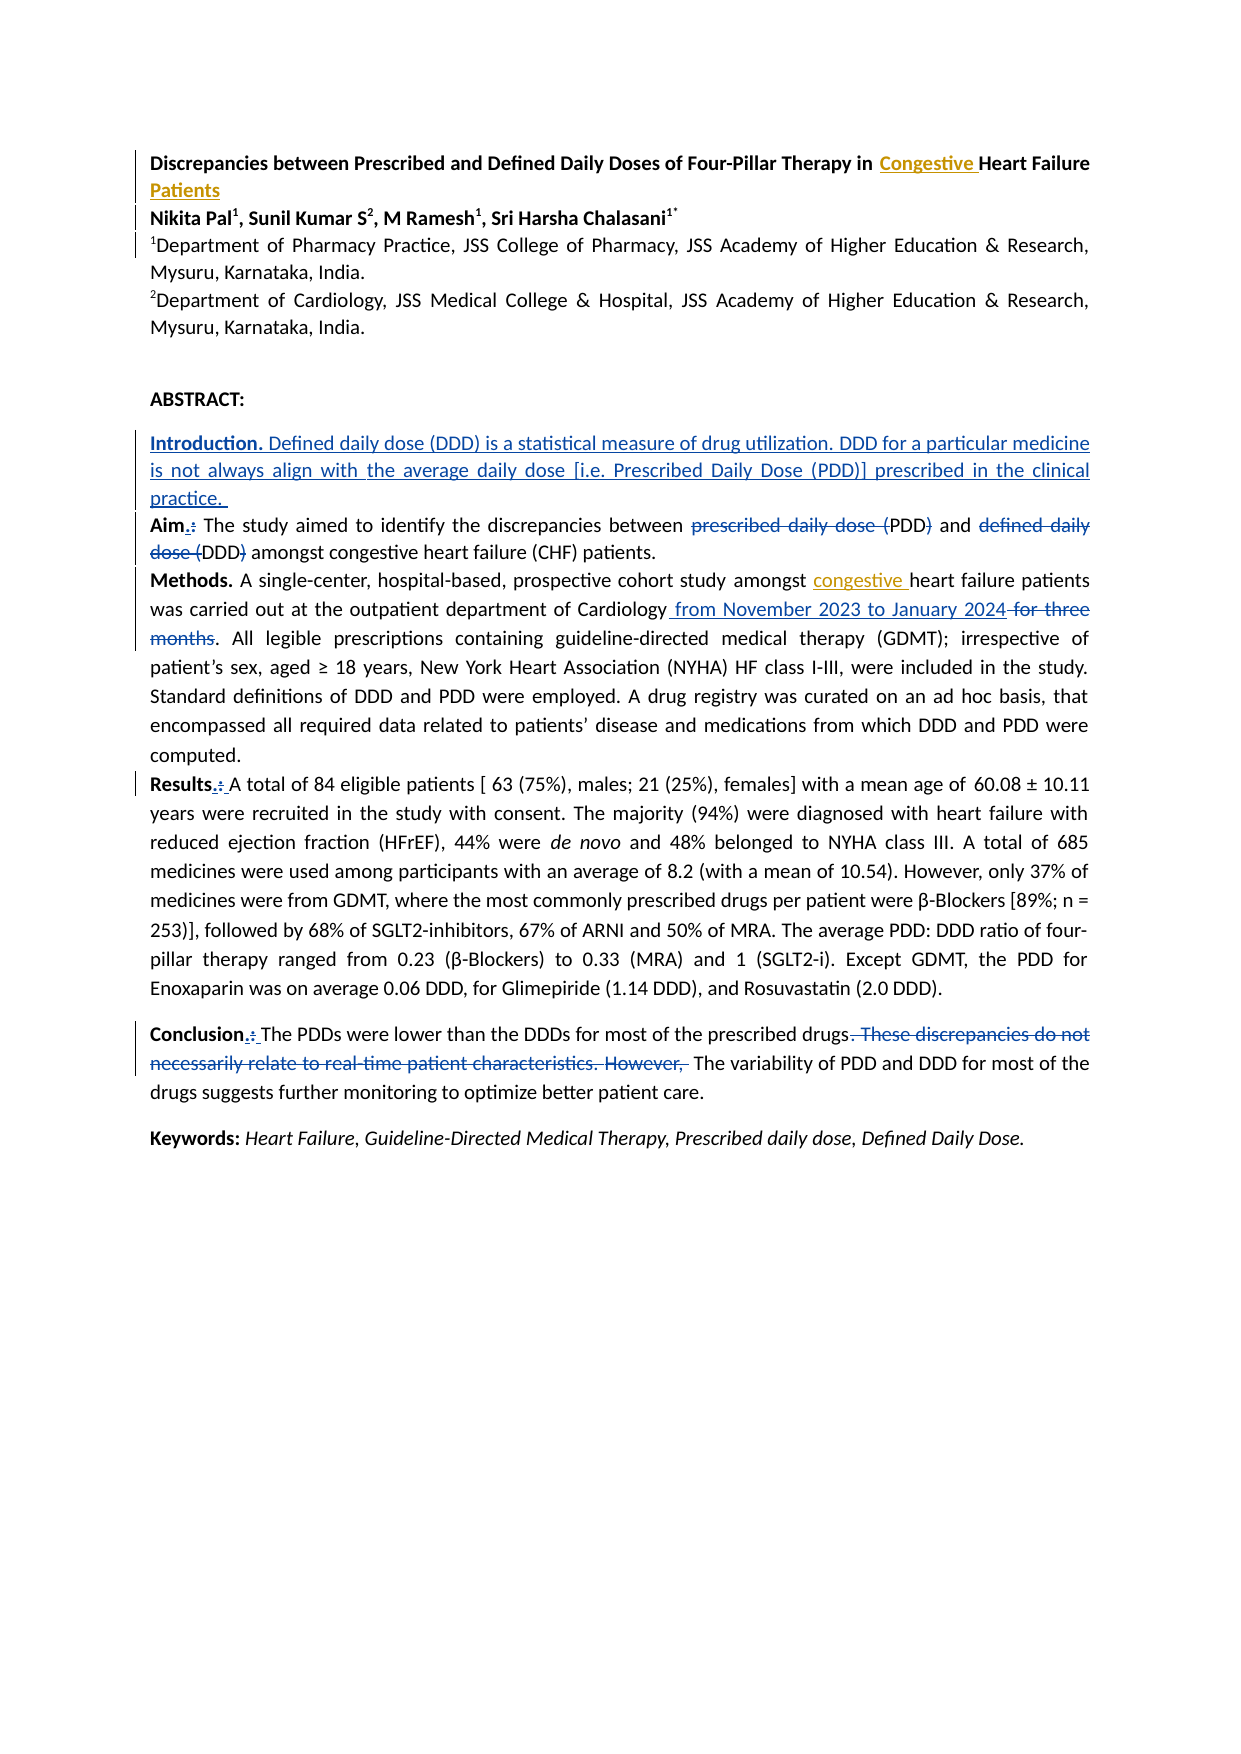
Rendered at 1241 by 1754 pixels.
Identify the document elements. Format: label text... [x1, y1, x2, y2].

text 1Department of Pharmacy Practice, JSS College of Pharmacy, JSS Academy of Higher Education & Research, Mysuru, Karnataka, India. [150, 232, 1090, 285]
text ResultsA total of 84 eligible patients [ 63 (75%), males; 21 (25%), females] with a mean age of 60.08 ± 10.11 years were recruited in the study with consent. The majority (94%) were diagnosed with heart failure with reduced ejection fraction (HFrEF), 44% were de novo and 48% belonged to NYHA class III. A total of 685 medicines were used among participants with an average of 8.2 (with a mean of 10.54). However, only 37% of medicines were from GDMT, where the most commonly prescribed drugs per patient were β-Blockers [89%; n = 253)], followed by 68% of SGLT2-inhibitors, 67% of ARNI and 50% of MRA. The average PDD: DDD ratio of four-pillar therapy ranged from 0.23 (β-Blockers) to 0.33 (MRA) and 1 (SGLT2-i). Except GDMT, the PDD for Enoxaparin was on average 0.06 DDD, for Glimepiride (1.14 DDD), and Rosuvastatin (2.0 DDD). [150, 771, 1090, 1001]
text Keywords: Heart Failure, Guideline-Directed Medical Therapy, Prescribed daily dose, Defined Daily Dose. [150, 1125, 1090, 1151]
text ConclusionThe PDDs were lower than the DDDs for most of the prescribed drugs The variability of PDD and DDD for most of the drugs suggests further monitoring to optimize better patient care. [150, 1046, 1090, 1064]
text Methods. A single-center, hospital-based, prospective cohort study amongst heart failure patients was carried out at the outpatient department of Cardiology. All legible prescriptions containing guideline-directed medical therapy (GDMT); irrespective of patient’s sex, aged ≥ 18 years, New York Heart Association (NYHA) HF class I-III, were included in the study. Standard definitions of DDD and PDD were employed. A drug registry was curated on an ad hoc basis, that encompassed all required data related to patients’ disease and medications from which DDD and PDD were computed. [150, 567, 1090, 767]
text ConclusionThe PDDs were lower than the DDDs for most of the prescribed drugs The variability of PDD and DDD for most of the drugs suggests further monitoring to optimize better patient care. [150, 1065, 1090, 1105]
text Aim The study aimed to identify the discrepancies between PDD and DDD amongst congestive heart failure (CHF) patients. [150, 512, 1090, 565]
text Nikita Pal1, Sunil Kumar S2, M Ramesh1, Sri Harsha Chalasani1* [150, 205, 1090, 230]
text ABSTRACT: [150, 386, 1090, 411]
text 2Department of Cardiology, JSS Medical College & Hospital, JSS Academy of Higher Education & Research, Mysuru, Karnataka, India. [150, 287, 1090, 340]
text Discrepancies between Prescribed and Defined Daily Doses of Four-Pillar Therapy in Heart Failure [150, 150, 1090, 203]
